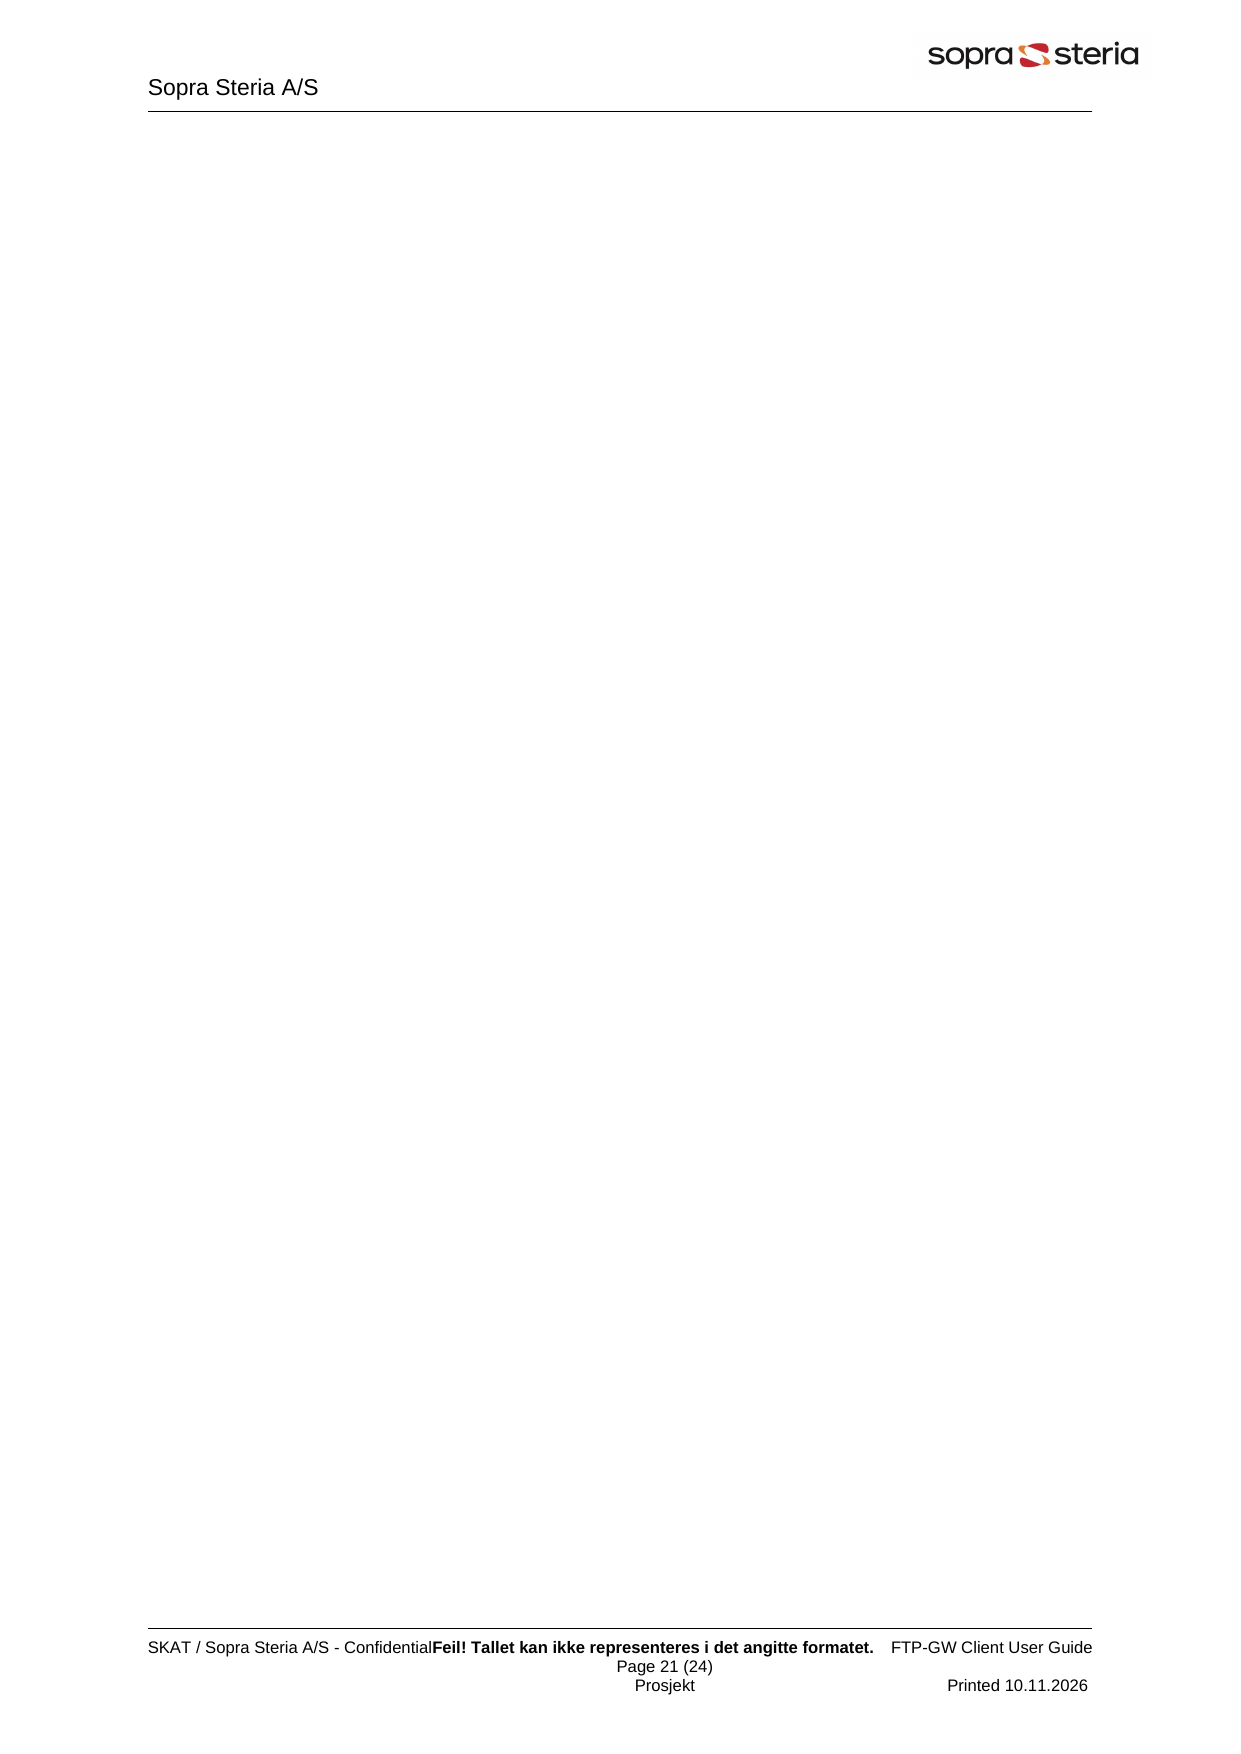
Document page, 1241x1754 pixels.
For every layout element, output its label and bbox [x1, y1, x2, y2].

picture [912, 25, 1154, 86]
